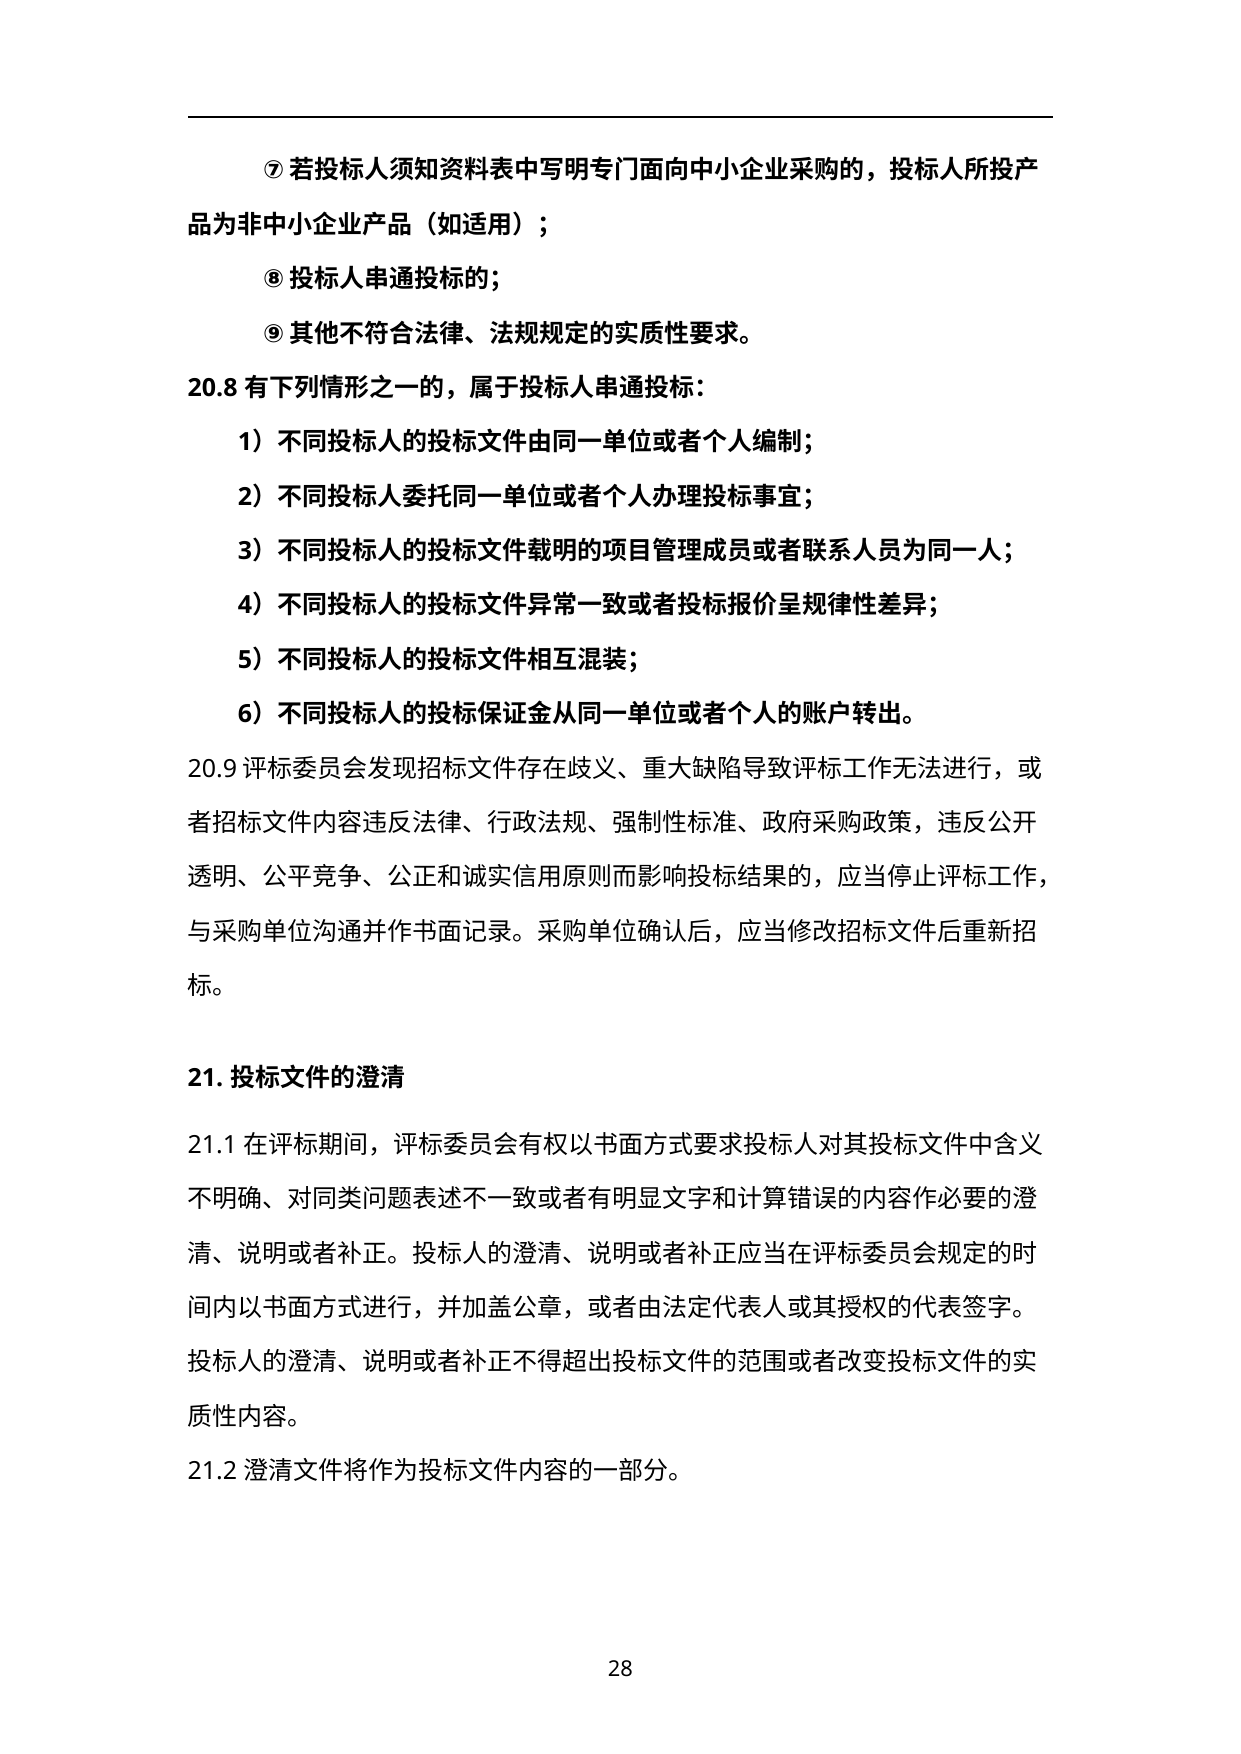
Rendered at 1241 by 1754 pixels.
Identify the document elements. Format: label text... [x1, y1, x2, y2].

text ⑦若投标人须知资料表中写明专门面向中小企业采购的，投标人所投产品为非中小企业产品（如适用）； [187, 150, 1053, 241]
text 1）不同投标人的投标文件由同一单位或者个人编制； [187, 422, 1053, 458]
text 4）不同投标人的投标文件异常一致或者投标报价呈规律性差异； [187, 585, 1053, 621]
text 3）不同投标人的投标文件载明的项目管理成员或者联系人员为同一人； [187, 531, 1053, 567]
subtitle 21. 投标文件的澄清 [187, 1057, 1053, 1094]
text 20.9评标委员会发现招标文件存在歧义、重大缺陷导致评标工作无法进行，或者招标文件内容违反法律、行政法规、强制性标准、政府采购政策，违反公开透明、公平竞争、公正和诚实信用原则而影响投标结果的，应当停止评标工作，与采购单位沟通并作书面记录。采购单位确认后，应当修改招标文件后重新招标。 [187, 748, 1053, 1002]
text 6）不同投标人的投标保证金从同一单位或者个人的账户转出。 [187, 694, 1053, 730]
text ⑧投标人串通投标的； [187, 259, 1053, 295]
text ⑨其他不符合法律、法规规定的实质性要求。 [187, 313, 1053, 349]
text 21.1 在评标期间，评标委员会有权以书面方式要求投标人对其投标文件中含义不明确、对同类问题表述不一致或者有明显文字和计算错误的内容作必要的澄清、说明或者补正。投标人的澄清、说明或者补正应当在评标委员会规定的时间内以书面方式进行，并加盖公章，或者由法定代表人或其授权的代表签字。投标人的澄清、说明或者补正不得超出投标文件的范围或者改变投标文件的实质性内容。 [187, 1124, 1053, 1432]
text 21.2 澄清文件将作为投标文件内容的一部分。 [187, 1451, 1053, 1487]
text 20.8 有下列情形之一的，属于投标人串通投标： [187, 367, 1053, 404]
text 2）不同投标人委托同一单位或者个人办理投标事宜； [187, 476, 1053, 512]
text 5）不同投标人的投标文件相互混装； [187, 639, 1053, 676]
